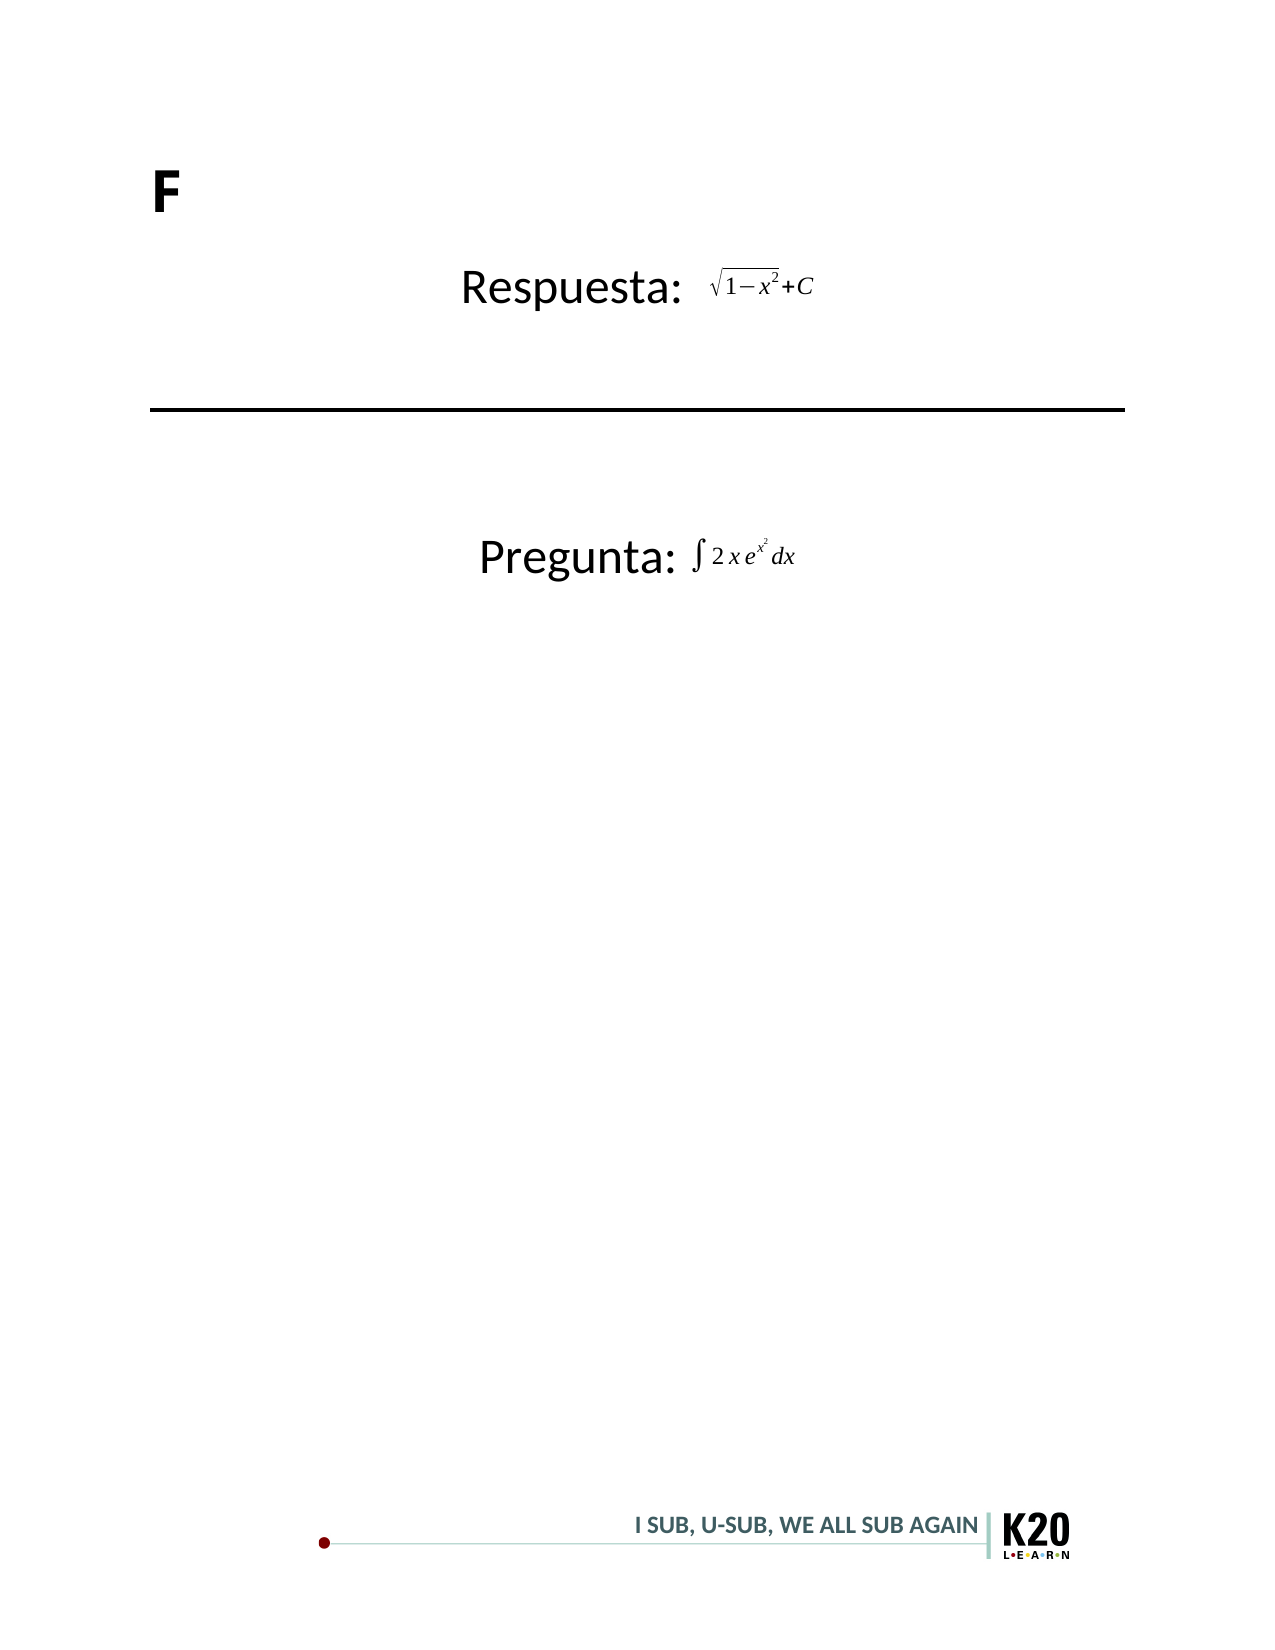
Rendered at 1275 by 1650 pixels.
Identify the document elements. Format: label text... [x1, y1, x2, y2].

title F [150, 150, 1125, 229]
text Pregunta: [150, 525, 1125, 586]
picture [318, 1509, 1069, 1562]
text Respuesta: [150, 254, 1125, 316]
